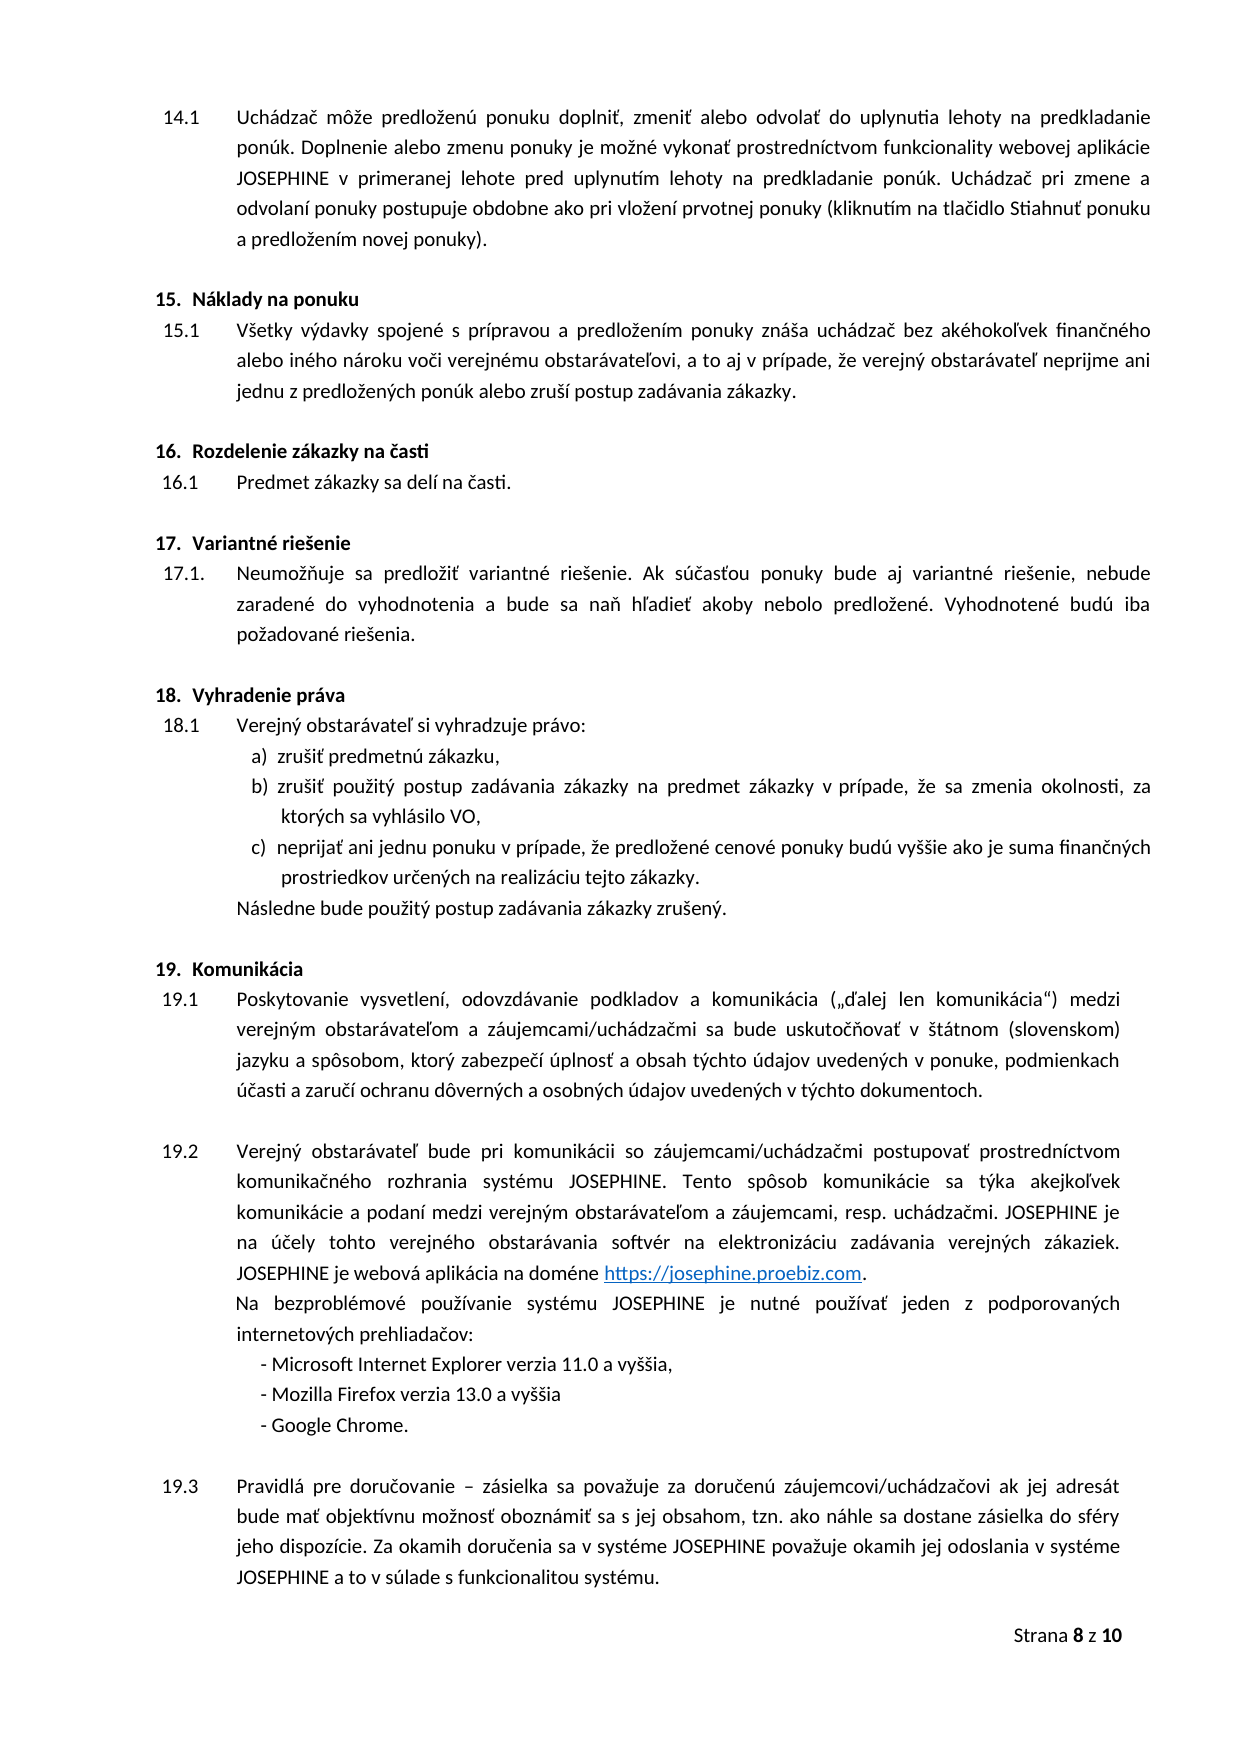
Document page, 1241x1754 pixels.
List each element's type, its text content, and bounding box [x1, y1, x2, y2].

list Pravidlá pre doručovanie – zásielka sa považuje za doručenú záujemcovi/uchádzačovi ak jej adresát bude mať objektívnu možnosť oboznámiť sa s jej obsahom, tzn. ako náhle sa dostane zásielka do sféry jeho dispozície. Za okamih doručenia sa v systéme JOSEPHINE považuje okamih jej odoslania v systéme JOSEPHINE a to v súlade s funkcionalitou systému. [161, 1473, 1122, 1589]
list Poskytovanie vysvetlení, odovzdávanie podkladov a komunikácia („ďalej len komunikácia“) medzi verejným obstarávateľom a záujemcami/uchádzačmi sa bude uskutočňovať v štátnom (slovenskom) jazyku a spôsobom, ktorý zabezpečí úplnosť a obsah týchto údajov uvedených v ponuke, podmienkach účasti a zaručí ochranu dôverných a osobných údajov uvedených v týchto dokumentoch. [161, 986, 1122, 1103]
text a) zrušiť predmetnú zákazku, [149, 743, 1152, 768]
text - Mozilla Firefox verzia 13.0 a vyššia [223, 1382, 1122, 1407]
list 15.1 Všetky výdavky spojené s prípravou a predložením ponuky znáša uchádzač bez akéhokoľvek finančného alebo iného nároku voči verejnému obstarávateľovi, a to aj v prípade, že verejný obstarávateľ neprijme ani jednu z predložených ponúk alebo zruší postup zadávania zákazky. [163, 317, 1152, 403]
list Vyhradenie práva [155, 682, 1152, 707]
list Variantné riešenie [155, 530, 1152, 555]
text - Google Chrome. [223, 1412, 1122, 1437]
subtitle Komunikácia [155, 956, 1122, 981]
list Verejný obstarávateľ bude pri komunikácii so záujemcami/uchádzačmi postupovať prostredníctvom komunikačného rozhrania systému JOSEPHINE. Tento spôsob komunikácie sa týka akejkoľvek komunikácie a podaní medzi verejným obstarávateľom a záujemcami, resp. uchádzačmi. JOSEPHINE je na účely tohto verejného obstarávania softvér na elektronizáciu zadávania verejných zákaziek. JOSEPHINE je webová aplikácia na doméne https://josephine.proebiz.com. [161, 1138, 1122, 1285]
text b) zrušiť použitý postup zadávania zákazky na predmet zákazky v prípade, že sa zmenia okolnosti, za ktorých sa vyhlásilo VO, [251, 773, 1152, 829]
text c) neprijať ani jednu ponuku v prípade, že predložené cenové ponuky budú vyššie ako je suma finančných prostriedkov určených na realizáciu tejto zákazky. [251, 834, 1152, 890]
text Na bezproblémové používanie systému JOSEPHINE je nutné používať jeden z podporovaných internetových prehliadačov: [235, 1290, 1122, 1346]
list Uchádzač môže predloženú ponuku doplniť, zmeniť alebo odvolať do uplynutia lehoty na predkladanie ponúk. Doplnenie alebo zmenu ponuky je možné vykonať prostredníctvom funkcionality webovej aplikácie JOSEPHINE v primeranej lehote pred uplynutím lehoty na predkladanie ponúk. Uchádzač pri zmene a odvolaní ponuky postupuje obdobne ako pri vložení prvotnej ponuky (kliknutím na tlačidlo Stiahnuť ponuku a predložením novej ponuky). [163, 104, 1152, 251]
list Rozdelenie zákazky na časti [155, 439, 1152, 464]
text Následne bude použitý postup zadávania zákazky zrušený. [149, 895, 1152, 920]
text 18.1 Verejný obstarávateľ si vyhradzuje právo: [163, 712, 1152, 738]
list Náklady na ponuku [155, 287, 1152, 312]
list 17.1. Neumožňuje sa predložiť variantné riešenie. Ak súčasťou ponuky bude aj variantné riešenie, nebude zaradené do vyhodnotenia a bude sa naň hľadieť akoby nebolo predložené. Vyhodnotené budú iba požadované riešenia. [163, 560, 1152, 647]
list Predmet zákazky sa delí na časti. [161, 469, 1152, 494]
text - Microsoft Internet Explorer verzia 11.0 a vyššia, [223, 1351, 1122, 1377]
